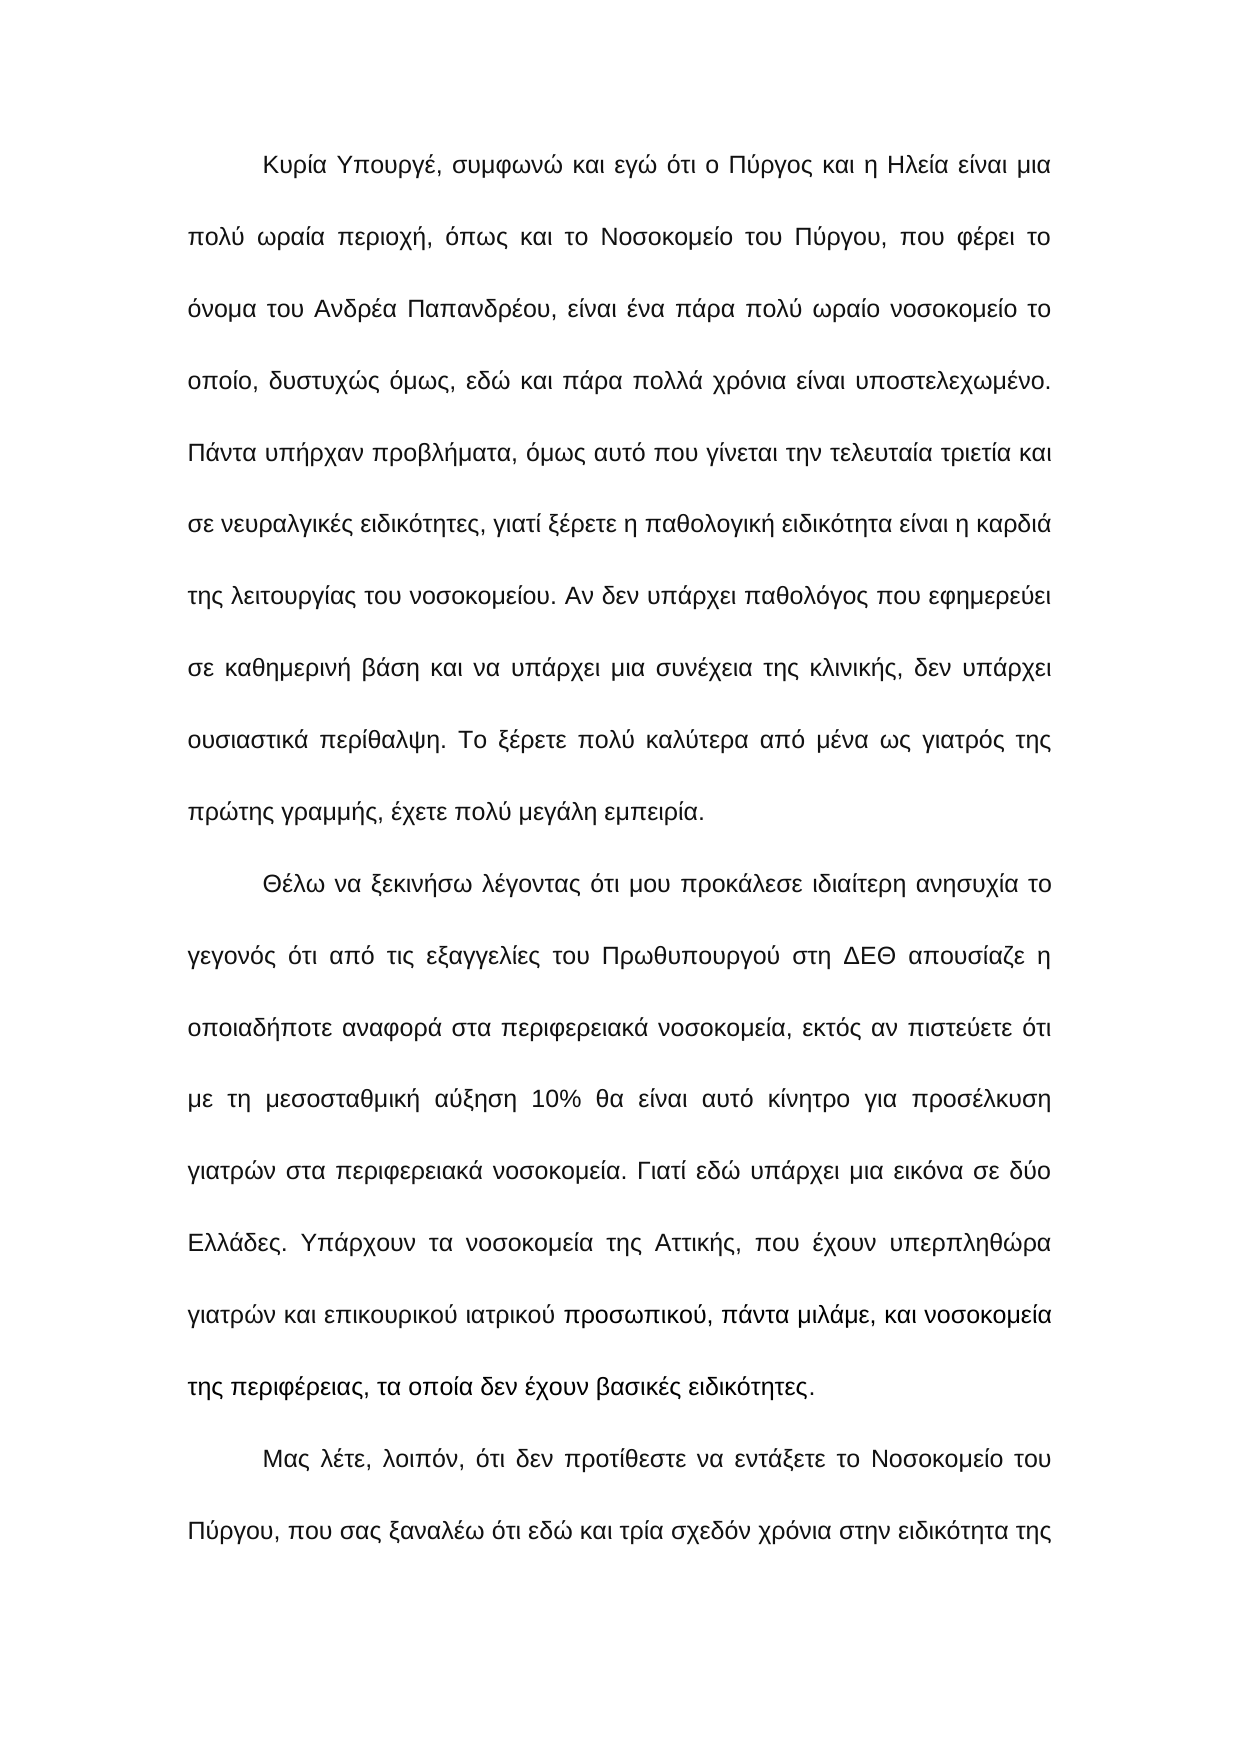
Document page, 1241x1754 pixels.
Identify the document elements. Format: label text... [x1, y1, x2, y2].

text Κυρία Υπουργέ, συμφωνώ και εγώ ότι ο Πύργος και η Ηλεία είναι μια πολύ ωραία περιοχή, όπως και το Νοσοκομείο του Πύργου, που φέρει το όνομα του Ανδρέα Παπανδρέου, είναι ένα πάρα πολύ ωραίο νοσοκομείο το οποίο, δυστυχώς όμως, εδώ και πάρα πολλά χρόνια είναι υποστελεχωμένο. Πάντα υπήρχαν προβλήματα, όμως αυτό που γίνεται την τελευταία τριετία και σε νευραλγικές ειδικότητες, γιατί ξέρετε η παθολογική ειδικότητα είναι η καρδιά της λειτουργίας του νοσοκομείου. Αν δεν υπάρχει παθολόγος που εφημερεύει σε καθημερινή βάση και να υπάρχει μια συνέχεια της κλινικής, δεν υπάρχει ουσιαστικά περίθαλψη. Το ξέρετε πολύ καλύτερα από μένα ως γιατρός της πρώτης γραμμής, έχετε πολύ μεγάλη εμπειρία. [187, 150, 1053, 826]
text Θέλω να ξεκινήσω λέγοντας ότι μου προκάλεσε ιδιαίτερη ανησυχία το γεγονός ότι από τις εξαγγελίες του Πρωθυπουργού στη ΔΕΘ απουσίαζε η οποιαδήποτε αναφορά στα περιφερειακά νοσοκομεία, εκτός αν πιστεύετε ότι με τη μεσοσταθμική αύξηση 10% θα είναι αυτό κίνητρο για προσέλκυση γιατρών στα περιφερειακά νοσοκομεία. Γιατί εδώ υπάρχει μια εικόνα σε δύο Ελλάδες. Υπάρχουν τα νοσοκομεία της Αττικής, που έχουν υπερπληθώρα γιατρών και επικουρικού ιατρικού προσωπικού, πάντα μιλάμε, και νοσοκομεία της περιφέρειας, τα οποία δεν έχουν βασικές ειδικότητες. [187, 869, 1053, 1401]
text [187, 1444, 1053, 1544]
